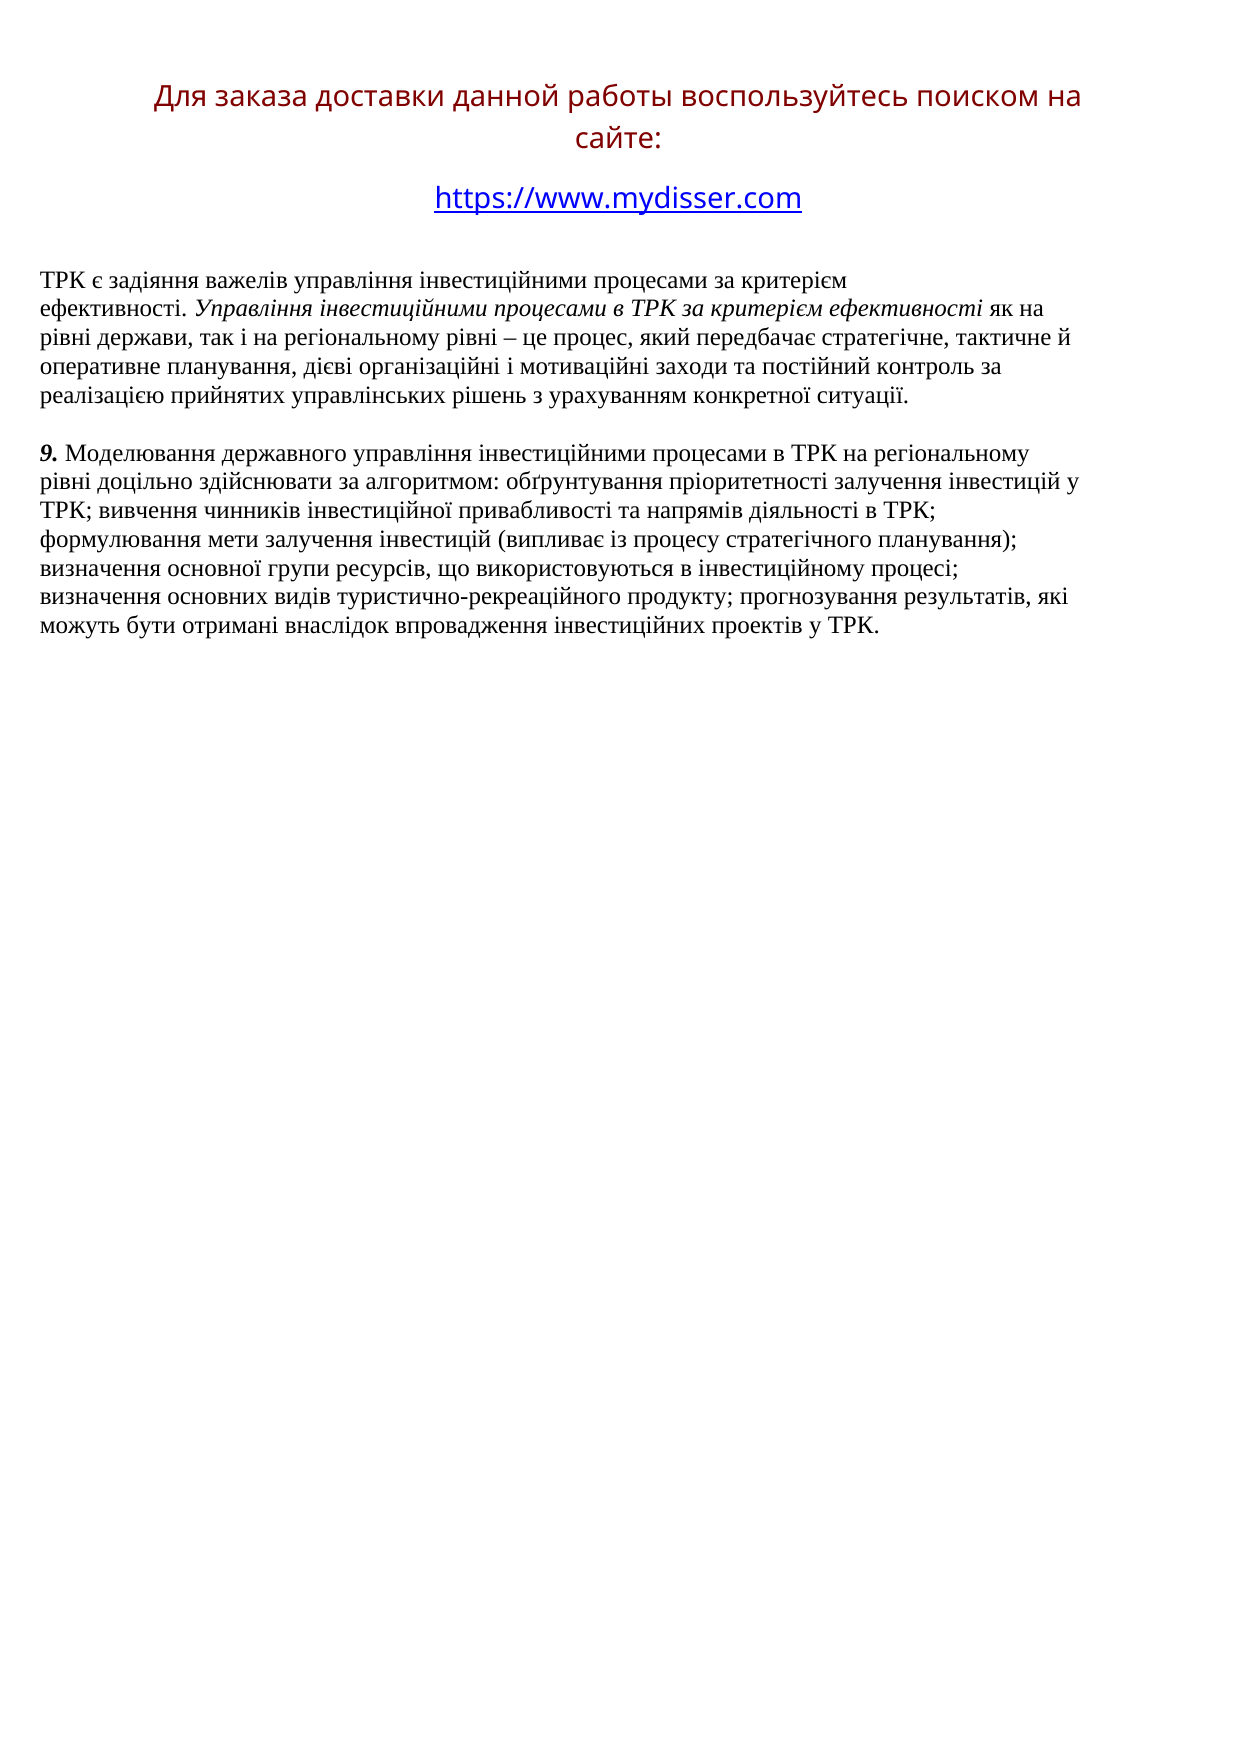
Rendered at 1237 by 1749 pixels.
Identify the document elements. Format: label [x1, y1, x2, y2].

table_cell [40, 236, 1086, 639]
